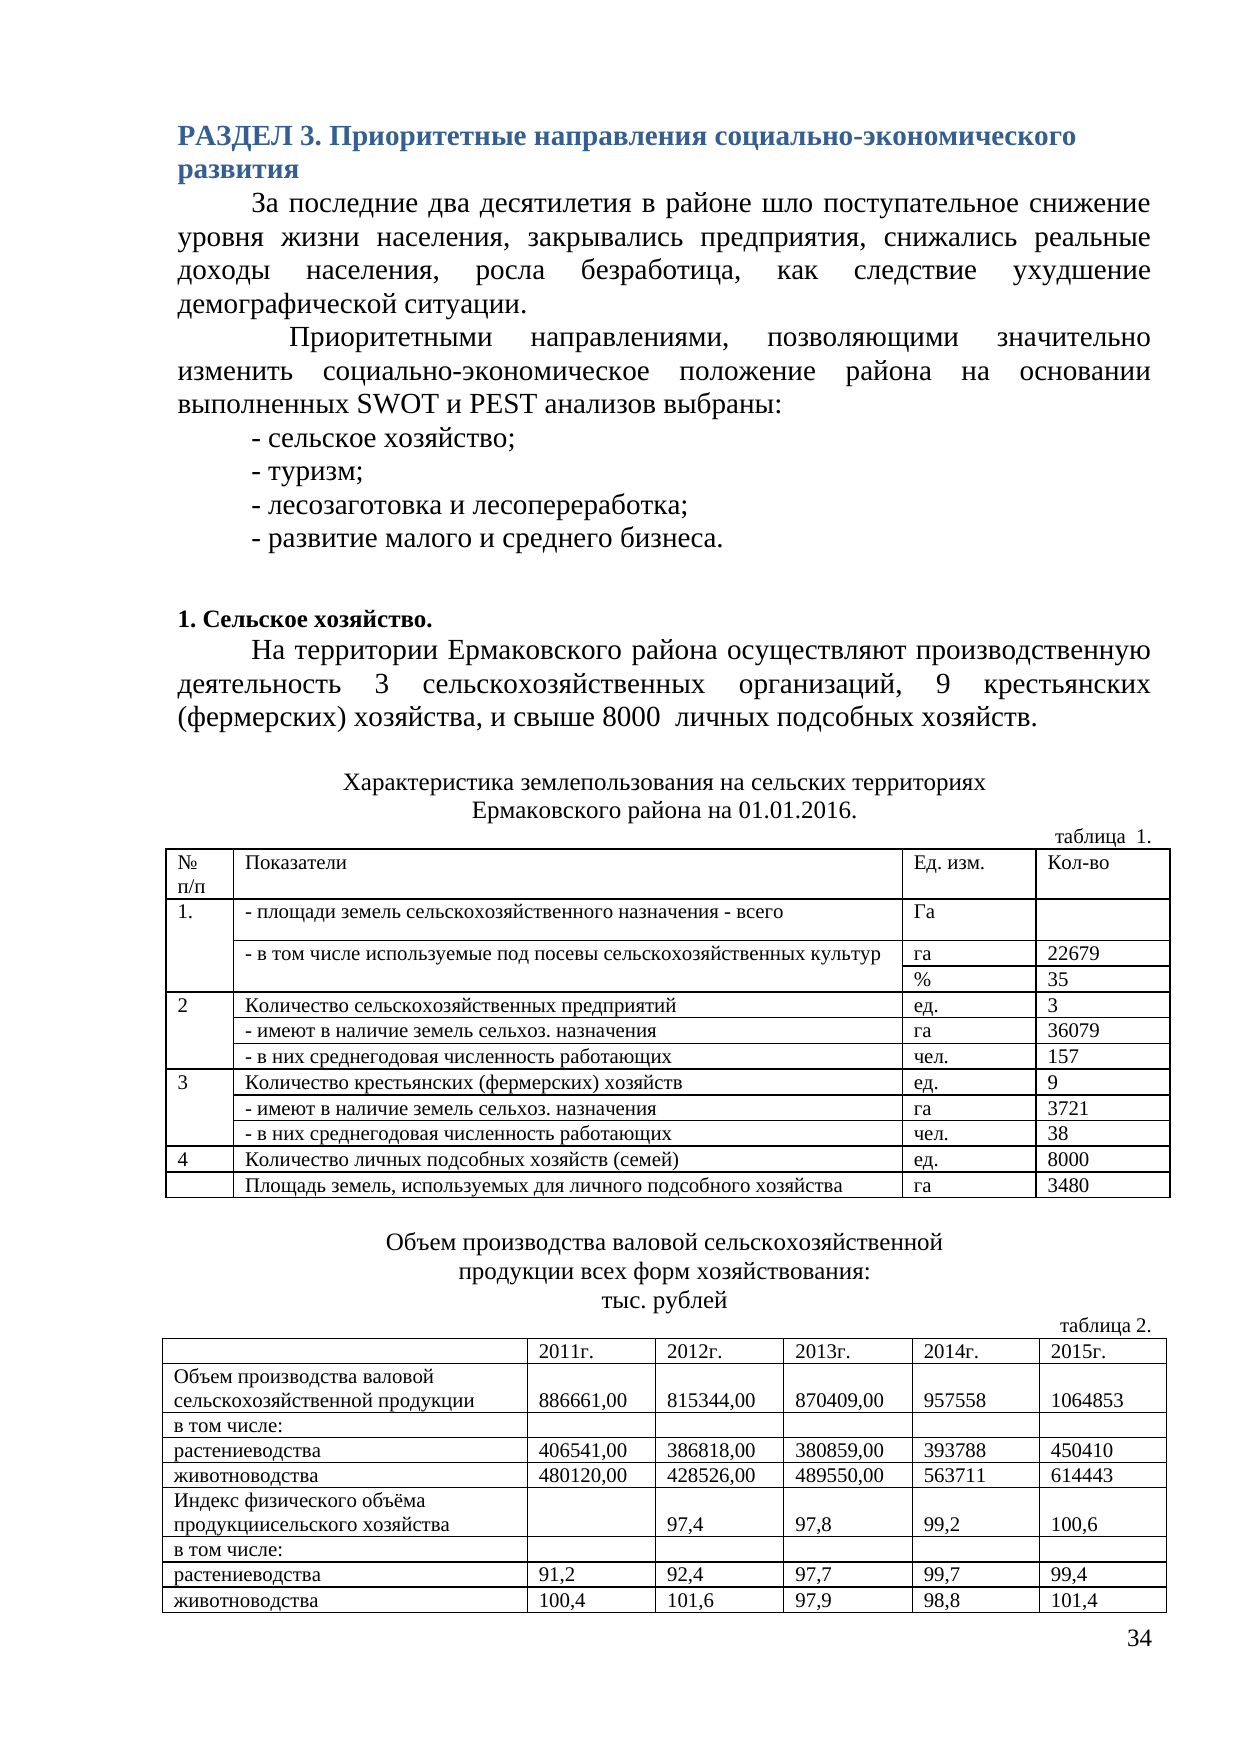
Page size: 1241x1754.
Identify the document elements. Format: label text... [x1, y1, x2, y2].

table_cell [528, 1413, 655, 1437]
table_cell ед. [903, 1147, 1035, 1171]
table_cell ед. [903, 1070, 1035, 1094]
table_cell [1040, 1413, 1166, 1437]
table_cell - в них среднегодовая численность работающих [234, 1044, 902, 1068]
table_cell Объем производства валовой сельскохозяйственной продукции [163, 1364, 527, 1412]
text За последние два десятилетия в районе шло поступательное снижение уровня жизни населения, закрывались предприятия, снижались реальные доходы населения, росла безработица, как следствие ухудшение демографической ситуации. [177, 185, 1152, 319]
text - сельское хозяйство; [177, 420, 1152, 453]
table_cell 38 [1037, 1121, 1169, 1145]
table_cell [528, 1537, 655, 1561]
table_cell [656, 1537, 783, 1561]
table_header Ед. изм. [903, 850, 1035, 898]
table_cell 450410 [1040, 1438, 1166, 1462]
table_header № п/п [167, 850, 233, 898]
table_cell га [903, 1173, 1035, 1197]
table_cell 3480 [1037, 1173, 1169, 1197]
table_cell 3721 [1037, 1096, 1169, 1120]
table_cell [167, 1173, 233, 1197]
text Ермаковского района на 01.01.2016. [177, 795, 1152, 824]
text тыс. рублей [177, 1285, 1152, 1313]
table_cell - имеют в наличие земель сельхоз. назначения [234, 1018, 902, 1042]
table_cell - имеют в наличие земель сельхоз. назначения [234, 1096, 902, 1120]
table_cell [913, 1413, 1039, 1437]
table_cell 97,7 [784, 1563, 912, 1586]
text Характеристика землепользования на сельских территориях [177, 767, 1152, 795]
table_cell 563711 [913, 1463, 1039, 1487]
table_header 2011г. [528, 1339, 655, 1363]
table_cell [1037, 941, 1169, 965]
table_cell 99,2 [913, 1488, 1039, 1536]
table_cell 92,4 [656, 1563, 783, 1586]
table_cell 815344,00 [656, 1364, 783, 1412]
table_cell 97,9 [784, 1588, 912, 1612]
table_header 2014г. [913, 1339, 1039, 1363]
table_cell [1037, 1147, 1169, 1171]
table_cell 957558 [913, 1364, 1039, 1412]
table_cell га [903, 941, 1035, 965]
table_cell животноводства [163, 1463, 527, 1487]
table_cell 1. [167, 900, 233, 991]
text На территории Ермаковского района осуществляют производственную деятельность 3 сельскохозяйственных организаций, крестьянских (фермерских) хозяйства, и свыше личных подсобных хозяйств. [177, 632, 1152, 733]
table_cell Количество личных подсобных хозяйств (семей) [234, 1147, 902, 1171]
table_cell 380859,00 [784, 1438, 912, 1462]
table_cell 428526,00 [656, 1463, 783, 1487]
table_cell 870409,00 [784, 1364, 912, 1412]
subtitle 1. Сельское хозяйство. [177, 604, 1152, 632]
table_cell - площади земель сельскохозяйственного назначения - всего [234, 900, 902, 940]
subtitle РАЗДЕЛ 3. Приоритетные направления социально-экономического развития [177, 118, 1152, 185]
table_cell га [903, 1018, 1035, 1042]
table_cell 614443 [1040, 1463, 1166, 1487]
table_cell Площадь земель, используемых для личного подсобного хозяйства [234, 1173, 902, 1197]
table_cell 101,4 [1040, 1588, 1166, 1612]
table_cell 386818,00 [656, 1438, 783, 1462]
table_cell 886661,00 [528, 1364, 655, 1412]
table_cell 36079 [1037, 1018, 1169, 1042]
table_cell 2 [167, 993, 233, 1068]
table_cell в том числе: [163, 1413, 527, 1437]
table_cell 406541,00 [528, 1438, 655, 1462]
table_cell 3 [167, 1070, 233, 1145]
table_cell 91,2 [528, 1563, 655, 1586]
table_cell растениеводства [163, 1563, 527, 1586]
table_cell животноводства [163, 1588, 527, 1612]
table_header Кол-во [1037, 850, 1169, 898]
table_cell чел. [903, 1121, 1035, 1145]
table_cell Га [903, 900, 1035, 940]
table_cell 393788 [913, 1438, 1039, 1462]
table_cell [656, 1413, 783, 1437]
table_cell - в том числе используемые под посевы сельскохозяйственных культур [234, 941, 902, 991]
table_cell [784, 1413, 912, 1437]
table_cell [1037, 1044, 1169, 1068]
table_cell % [903, 967, 1035, 991]
text - развитие малого и среднего бизнеса. [177, 521, 1152, 554]
table_cell 100,4 [528, 1588, 655, 1612]
table_cell 480120,00 [528, 1463, 655, 1487]
table_cell [913, 1537, 1039, 1561]
table_header 2012г. [656, 1339, 783, 1363]
table_header Показатели [234, 850, 902, 898]
table_cell 101,6 [656, 1588, 783, 1612]
text продукции всех форм хозяйствования: [177, 1256, 1152, 1285]
table_cell [1037, 900, 1169, 940]
table_cell растениеводства [163, 1438, 527, 1462]
table_cell чел. [903, 1044, 1035, 1068]
table_header [163, 1339, 527, 1363]
text Приоритетными направлениями, позволяющими значительно изменить социально-экономическое положение района на основании выполненных SWOT и PEST анализов выбраны: [177, 319, 1152, 420]
table_cell ед. [903, 993, 1035, 1017]
table_cell 3 [1037, 993, 1169, 1017]
table_cell в том числе: [163, 1537, 527, 1561]
table_cell - в них среднегодовая численность работающих [234, 1121, 902, 1145]
table_cell 97,8 [784, 1488, 912, 1536]
table_cell 99,4 [1040, 1563, 1166, 1586]
table_cell 99,7 [913, 1563, 1039, 1586]
text Объем производства валовой сельскохозяйственной [177, 1227, 1152, 1256]
table_cell 1064853 [1040, 1364, 1166, 1412]
table_cell [1040, 1537, 1166, 1561]
table_cell [1037, 967, 1169, 991]
table_cell [1037, 1070, 1169, 1094]
table_cell Количество крестьянских (фермерских) хозяйств [234, 1070, 902, 1094]
table_cell 98,8 [913, 1588, 1039, 1612]
table_cell 489550,00 [784, 1463, 912, 1487]
table_cell 4 [167, 1147, 233, 1171]
text - туризм; [177, 453, 1152, 487]
table_header 2013г. [784, 1339, 912, 1363]
table_cell га [903, 1096, 1035, 1120]
table_header 2015г. [1040, 1339, 1166, 1363]
text - лесозаготовка и лесопереработка; [177, 487, 1152, 521]
table_cell Количество сельскохозяйственных предприятий [234, 993, 902, 1017]
table_cell [784, 1537, 912, 1561]
table_cell 100,6 [1040, 1488, 1166, 1536]
table_cell Индекс физического объёма продукции сельского хозяйства [163, 1488, 527, 1536]
table_cell [528, 1488, 655, 1536]
table_cell 97,4 [656, 1488, 783, 1536]
